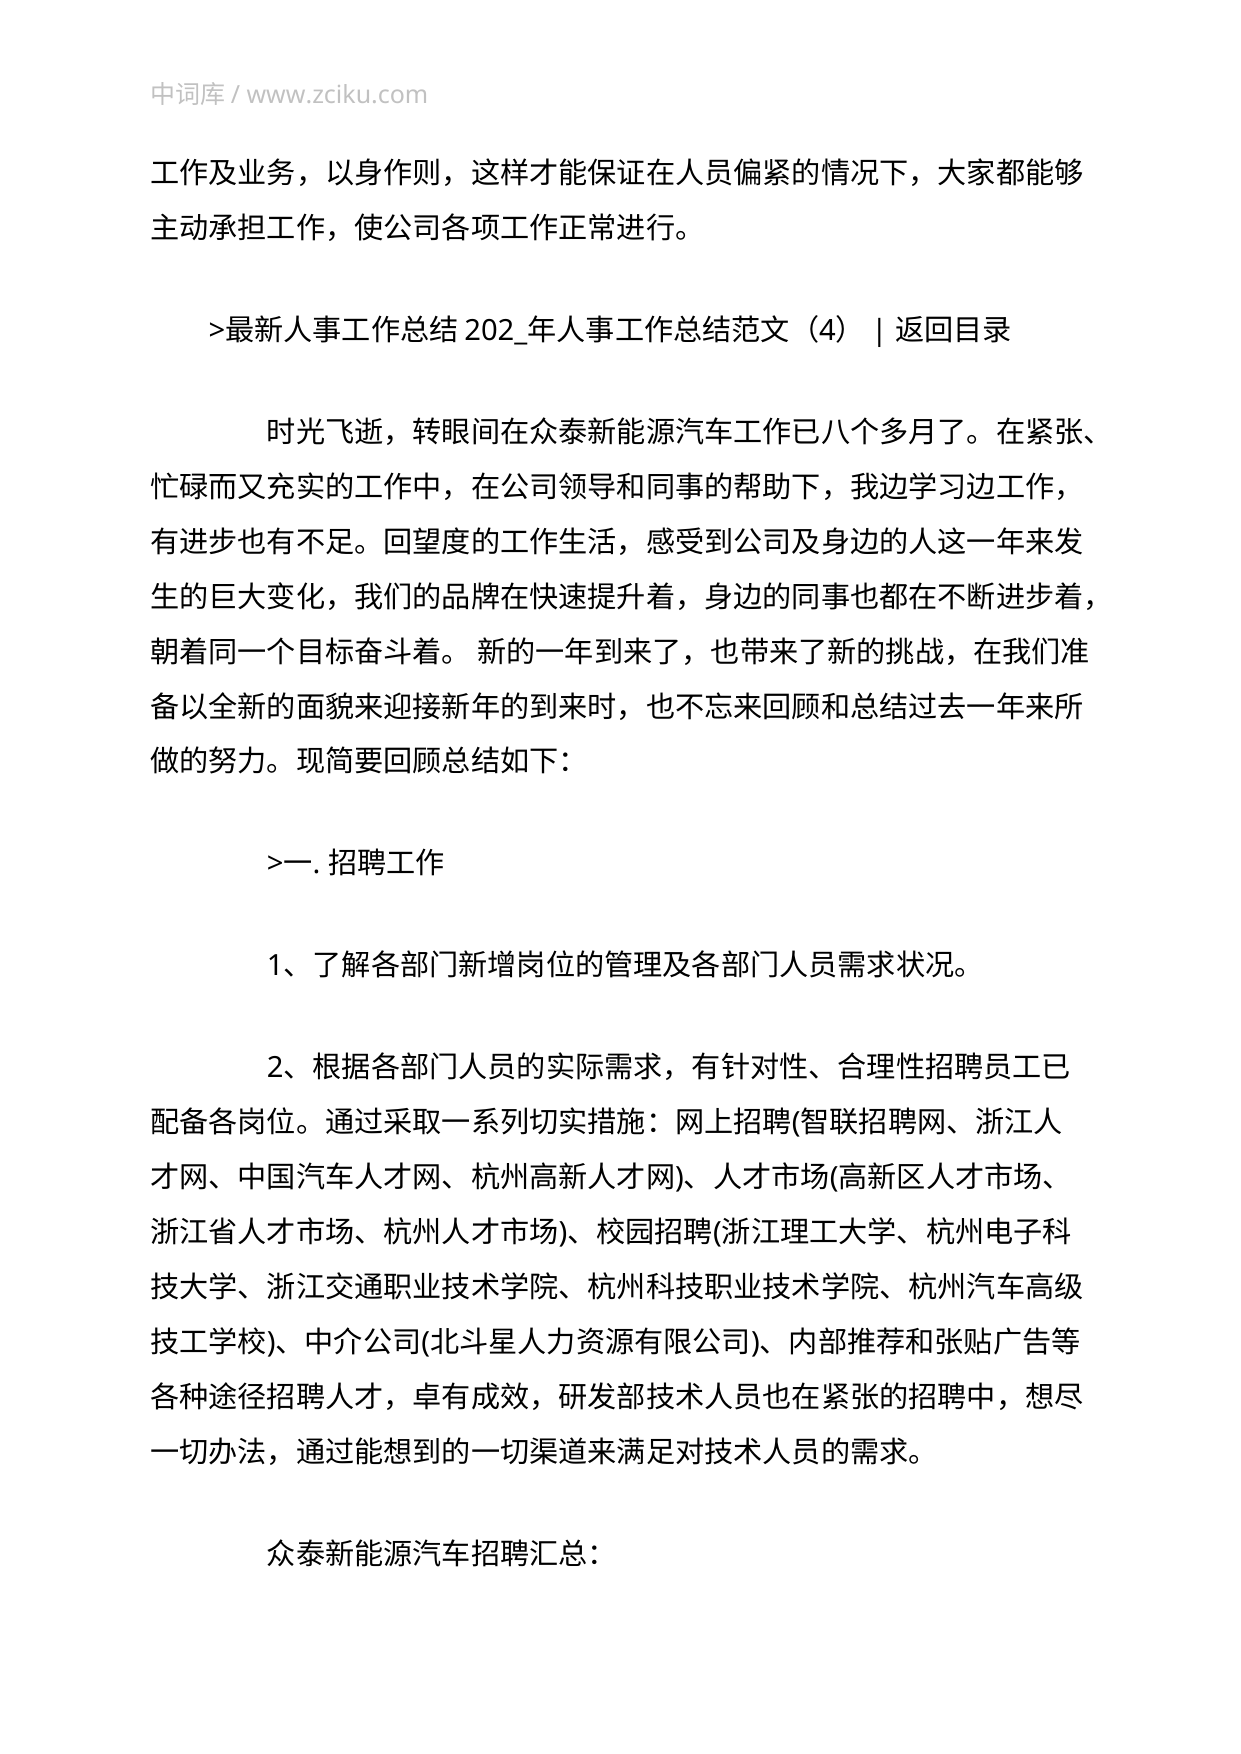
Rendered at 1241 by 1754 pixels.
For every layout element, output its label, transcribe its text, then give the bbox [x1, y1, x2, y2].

text 时光飞逝，转眼间在众泰新能源汽车工作已八个多月了。在紧张、忙碌而又充实的工作中，在公司领导和同事的帮助下，我边学习边工作，有进步也有不足。回望度的工作生活，感受到公司及身边的人这一年来发生的巨大变化，我们的品牌在快速提升着，身边的同事也都在不断进步着，朝着同一个目标奋斗着。 新的一年到来了，也带来了新的挑战，在我们准备以全新的面貌来迎接新年的到来时，也不忘来回顾和总结过去一年来所做的努力。现简要回顾总结如下： [150, 409, 1090, 780]
text 众泰新能源汽车招聘汇总： [150, 1530, 1090, 1573]
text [150, 150, 1090, 247]
text >一. 招聘工作 [150, 840, 1090, 882]
text 1、了解各部门新增岗位的管理及各部门人员需求状况。 [150, 942, 1090, 984]
text 2、根据各部门人员的实际需求，有针对性、合理性招聘员工已配备各岗位。通过采取一系列切实措施：网上招聘(智联招聘网、浙江人才网、中国汽车人才网、杭州高新人才网)、人才市场(高新区人才市场、浙江省人才市场、杭州人才市场)、校园招聘(浙江理工大学、杭州电子科技大学、浙江交通职业技术学院、杭州科技职业技术学院、杭州汽车高级技工学校)、中介公司(北斗星人力资源有限公司)、内部推荐和张贴广告等各种途径招聘人才，卓有成效，研发部技术人员也在紧张的招聘中，想尽一切办法，通过能想到的一切渠道来满足对技术人员的需求。 [150, 1044, 1090, 1471]
text >最新人事工作总结202_年人事工作总结范文（4） | 返回目录 [150, 307, 1090, 349]
